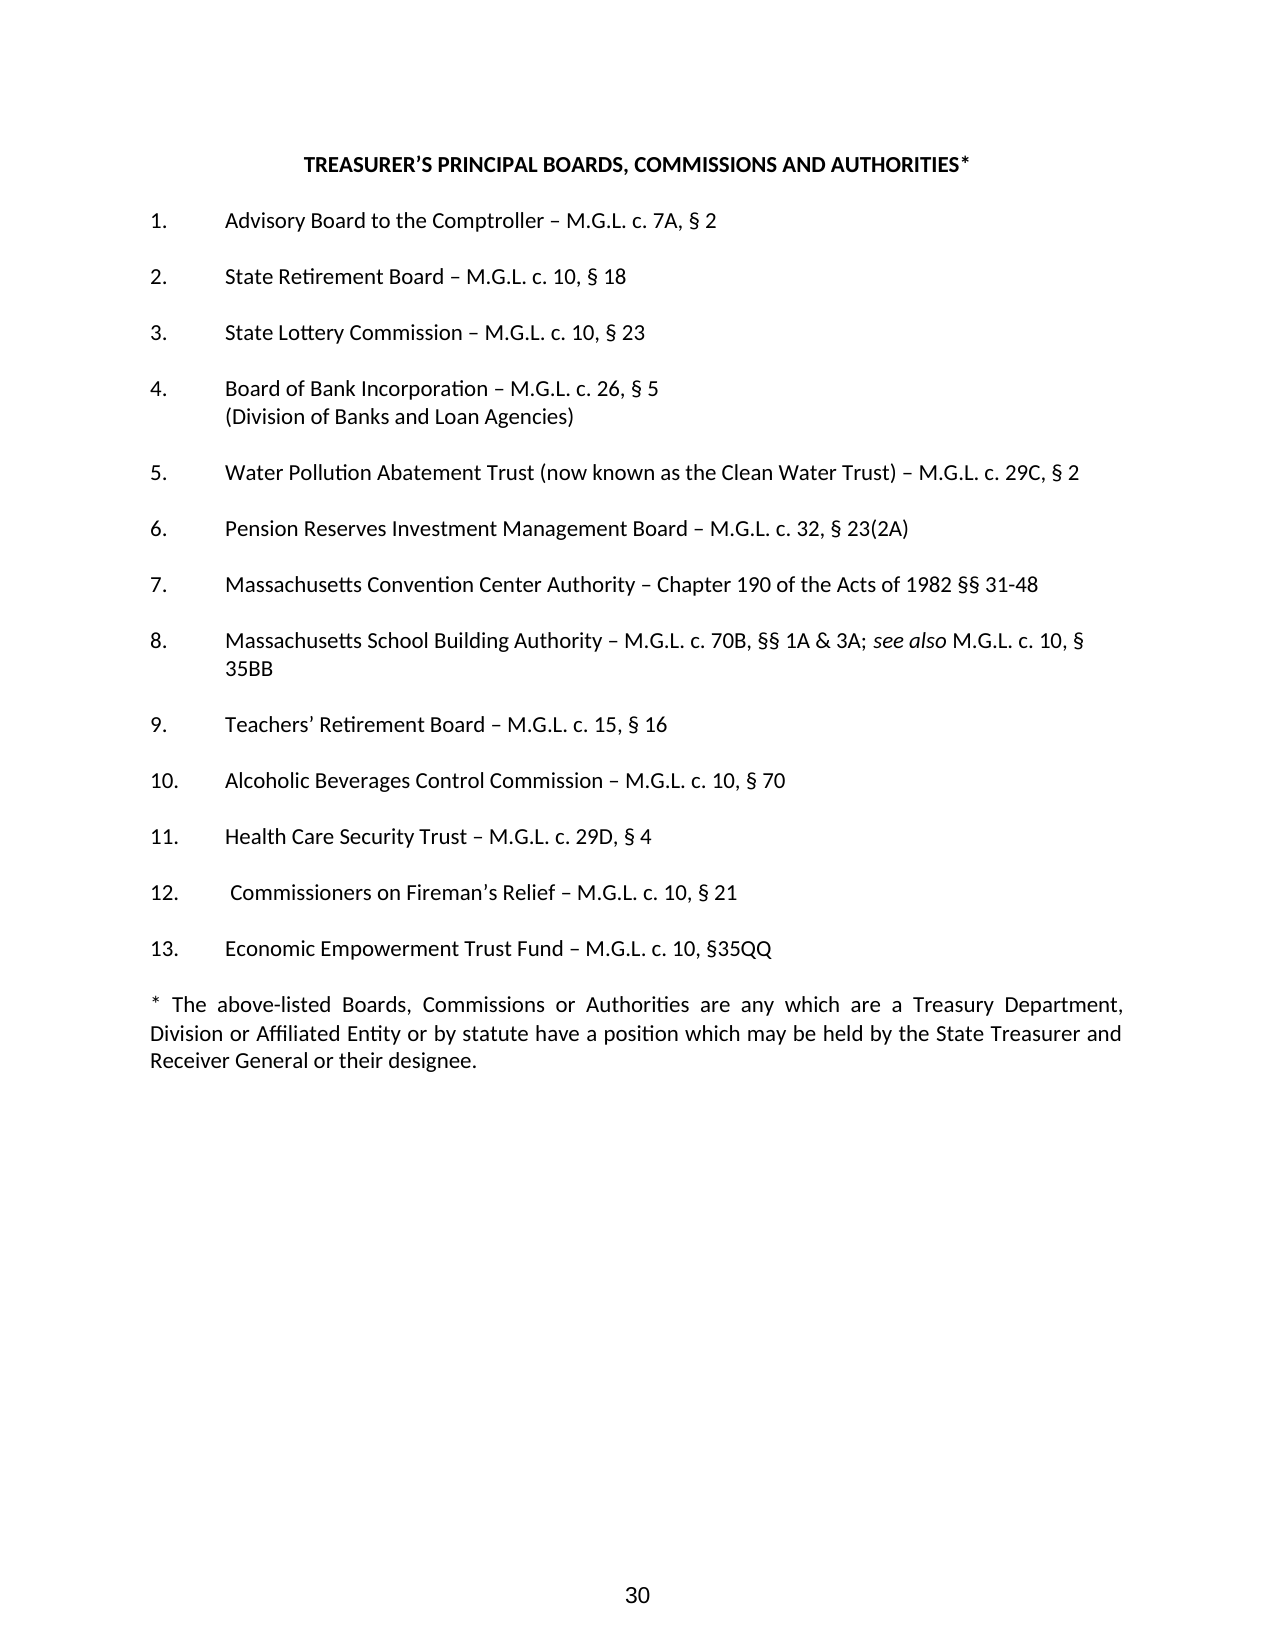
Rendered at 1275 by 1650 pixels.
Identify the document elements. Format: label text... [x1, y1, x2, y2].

text TREASURER’S PRINCIPAL BOARDS, COMMISSIONS AND AUTHORITIES* [150, 150, 1125, 178]
text 4. Board of Bank Incorporation – M.G.L. c. 26, § 5 [150, 374, 1125, 402]
text * The above-listed Boards, Commissions or Authorities are any which are a Treasury Department, Division or Affiliated Entity or by statute have a position which may be held by the State Treasurer and Receiver General or their designee. [150, 991, 1125, 1075]
text 8. Massachusetts School Building Authority – M.G.L. c. 70B, §§ 1A & 3A; see also M.G.L. c. 10, § 35BB [150, 626, 1125, 682]
text 2. State Retirement Board – M.G.L. c. 10, § 18 [150, 262, 1125, 290]
text 7. Massachusetts Convention Center Authority – Chapter 190 of the Acts of 1982 §§ 31-48 [150, 570, 1125, 598]
text 13. Economic Empowerment Trust Fund – M.G.L. c. 10, §35QQ [150, 934, 1125, 963]
text 9. Teachers’ Retirement Board – M.G.L. c. 15, § 16 [150, 710, 1125, 738]
text 10. Alcoholic Beverages Control Commission – M.G.L. c. 10, § 70 [150, 766, 1125, 794]
text (Division of Banks and Loan Agencies) [150, 402, 1125, 430]
text 1. Advisory Board to the Comptroller – M.G.L. c. 7A, § 2 [150, 206, 1125, 234]
text 6. Pension Reserves Investment Management Board – M.G.L. c. 32, § 23(2A) [150, 514, 1125, 542]
text 5. Water Pollution Abatement Trust (now known as the Clean Water Trust) – M.G.L. c. 29C, § 2 [150, 458, 1125, 486]
text 11. Health Care Security Trust – M.G.L. c. 29D, § 4 [150, 822, 1125, 851]
text 3. State Lottery Commission – M.G.L. c. 10, § 23 [150, 318, 1125, 346]
text 12. Commissioners on Fireman’s Relief – M.G.L. c. 10, § 21 [150, 878, 1125, 907]
